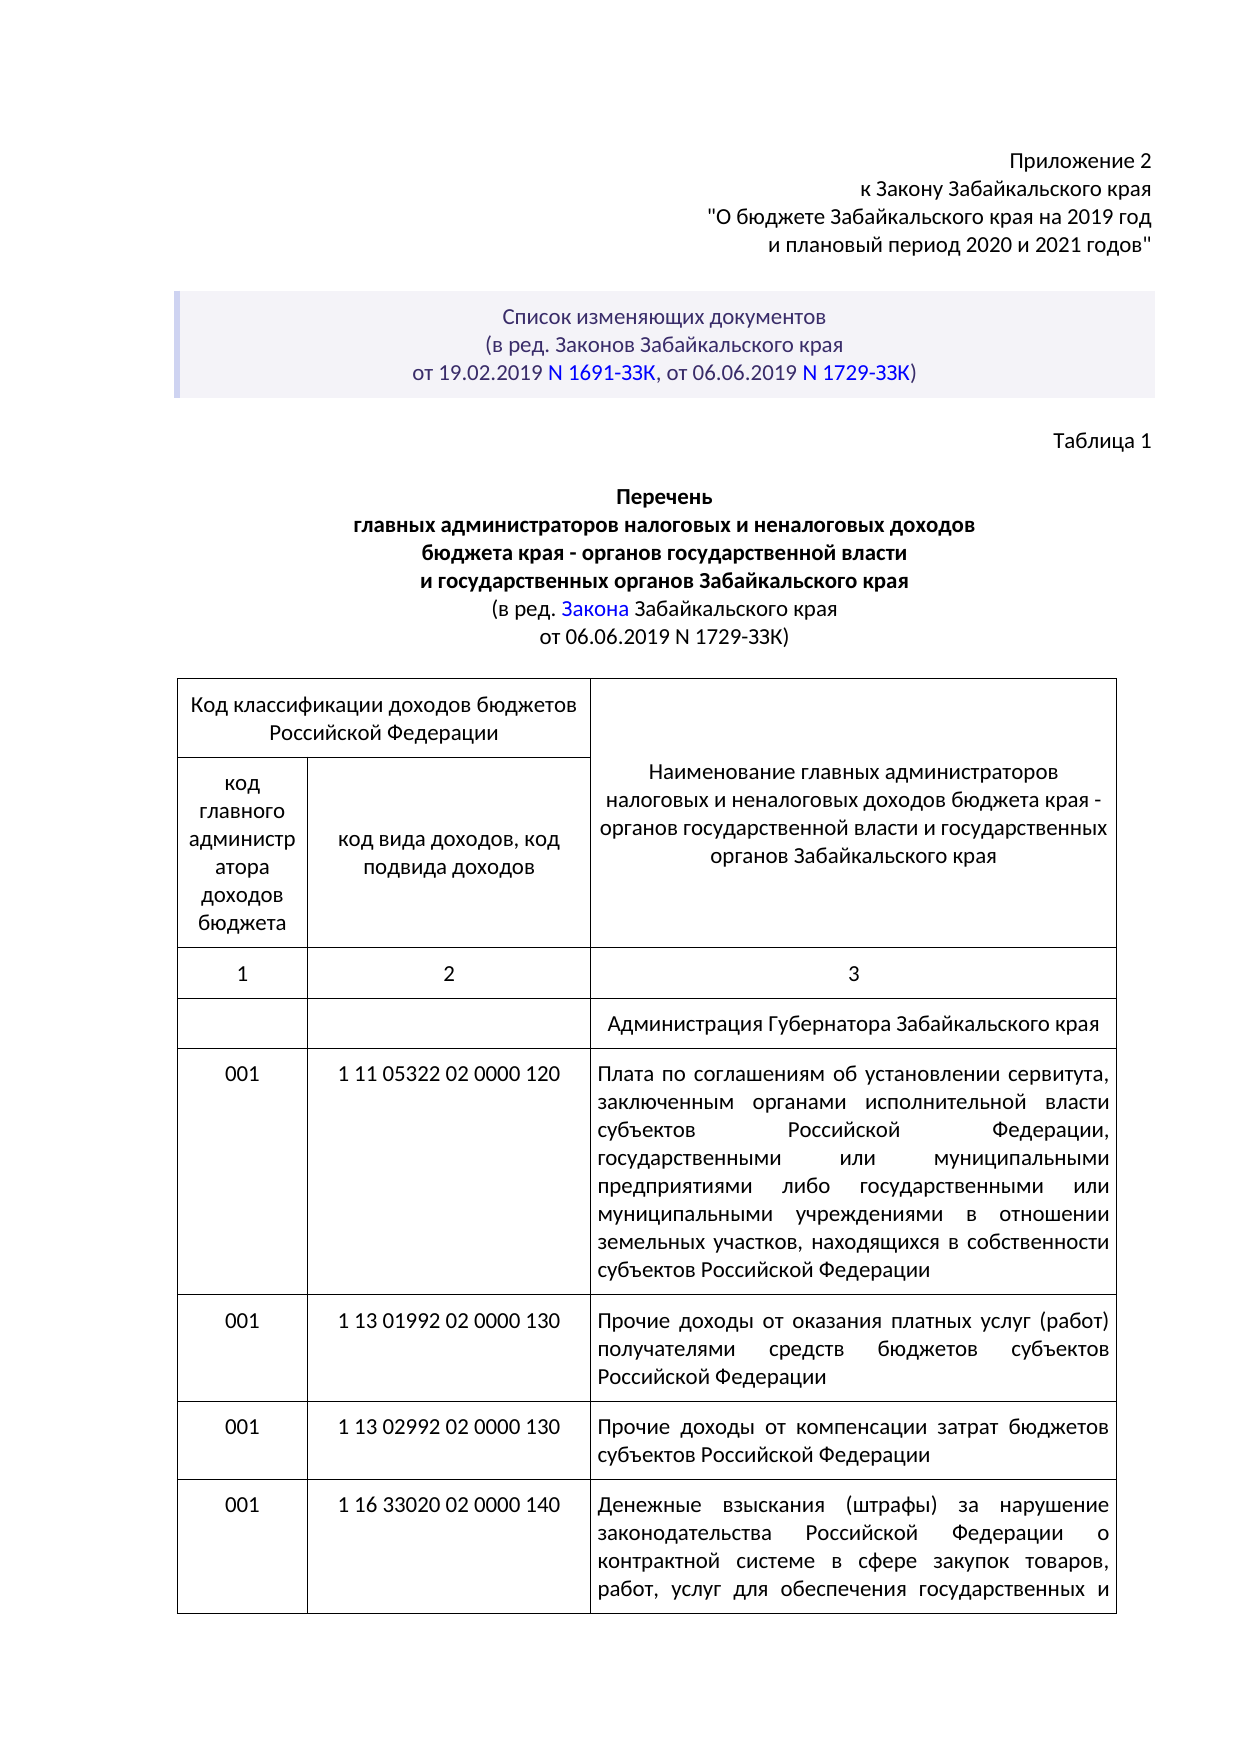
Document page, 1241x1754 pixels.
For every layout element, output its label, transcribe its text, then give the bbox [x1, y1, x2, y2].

table_cell 001 [178, 1480, 307, 1613]
table_cell 1 11 05322 02 0000 120 [308, 1049, 590, 1294]
table_cell [308, 999, 590, 1048]
title Перечень [177, 482, 1152, 510]
title главных администраторов налоговых и неналоговых доходов [177, 510, 1152, 538]
text и плановый период 2020 и 2021 годов" [177, 230, 1152, 258]
table_cell 1 [178, 948, 307, 997]
table_cell 001 [178, 1402, 307, 1479]
table_cell 2 [308, 948, 590, 997]
table_cell [178, 999, 307, 1048]
text "О бюджете Забайкальского края на 2019 год [177, 202, 1152, 230]
text Таблица 1 [177, 426, 1152, 454]
table_cell 1 13 02992 02 0000 130 [308, 1402, 590, 1479]
table_cell код вида доходов, код подвида доходов [308, 758, 590, 947]
table_cell Прочие доходы от оказания платных услуг (работ) получателями средств бюджетов субъектов Российской Федерации [591, 1295, 1116, 1401]
table_header Список изменяющих документов (в ред. Законов Забайкальского края от 19.02.2019 N 1691-ЗЗК, от 06.06.2019 N 1729-ЗЗК) [180, 291, 1149, 398]
table_header Код классификации доходов бюджетов Российской Федерации [178, 679, 590, 757]
table_cell Плата по соглашениям об установлении сервитута, заключенным органами исполнительной власти субъектов Российской Федерации, государственными или муниципальными предприятиями либо государственными или муниципальными учреждениями в отношении земельных участков, находящихся в собственности субъектов Российской Федерации [591, 1049, 1116, 1294]
table_cell 001 [178, 1295, 307, 1401]
table_cell Прочие доходы от компенсации затрат бюджетов субъектов Российской Федерации [591, 1402, 1116, 1479]
text Приложение 2 [177, 146, 1152, 174]
text (в ред. Закона Забайкальского края [177, 594, 1152, 622]
table_cell 001 [178, 1049, 307, 1294]
table_cell код главного администратора доходов бюджета [178, 758, 307, 947]
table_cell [591, 1480, 1116, 1613]
text к Закону Забайкальского края [177, 174, 1152, 202]
table_cell Администрация Губернатора Забайкальского края [591, 999, 1116, 1048]
table_header Наименование главных администраторов налоговых и неналоговых доходов бюджета края - органов государственной власти и государственных органов Забайкальского края [591, 679, 1116, 947]
table_cell 1 13 01992 02 0000 130 [308, 1295, 590, 1401]
text от 06.06.2019 N 1729-ЗЗК) [177, 622, 1152, 650]
title бюджета края - органов государственной власти [177, 538, 1152, 566]
table_cell 3 [591, 948, 1116, 997]
title и государственных органов Забайкальского края [177, 566, 1152, 594]
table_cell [308, 1480, 590, 1613]
